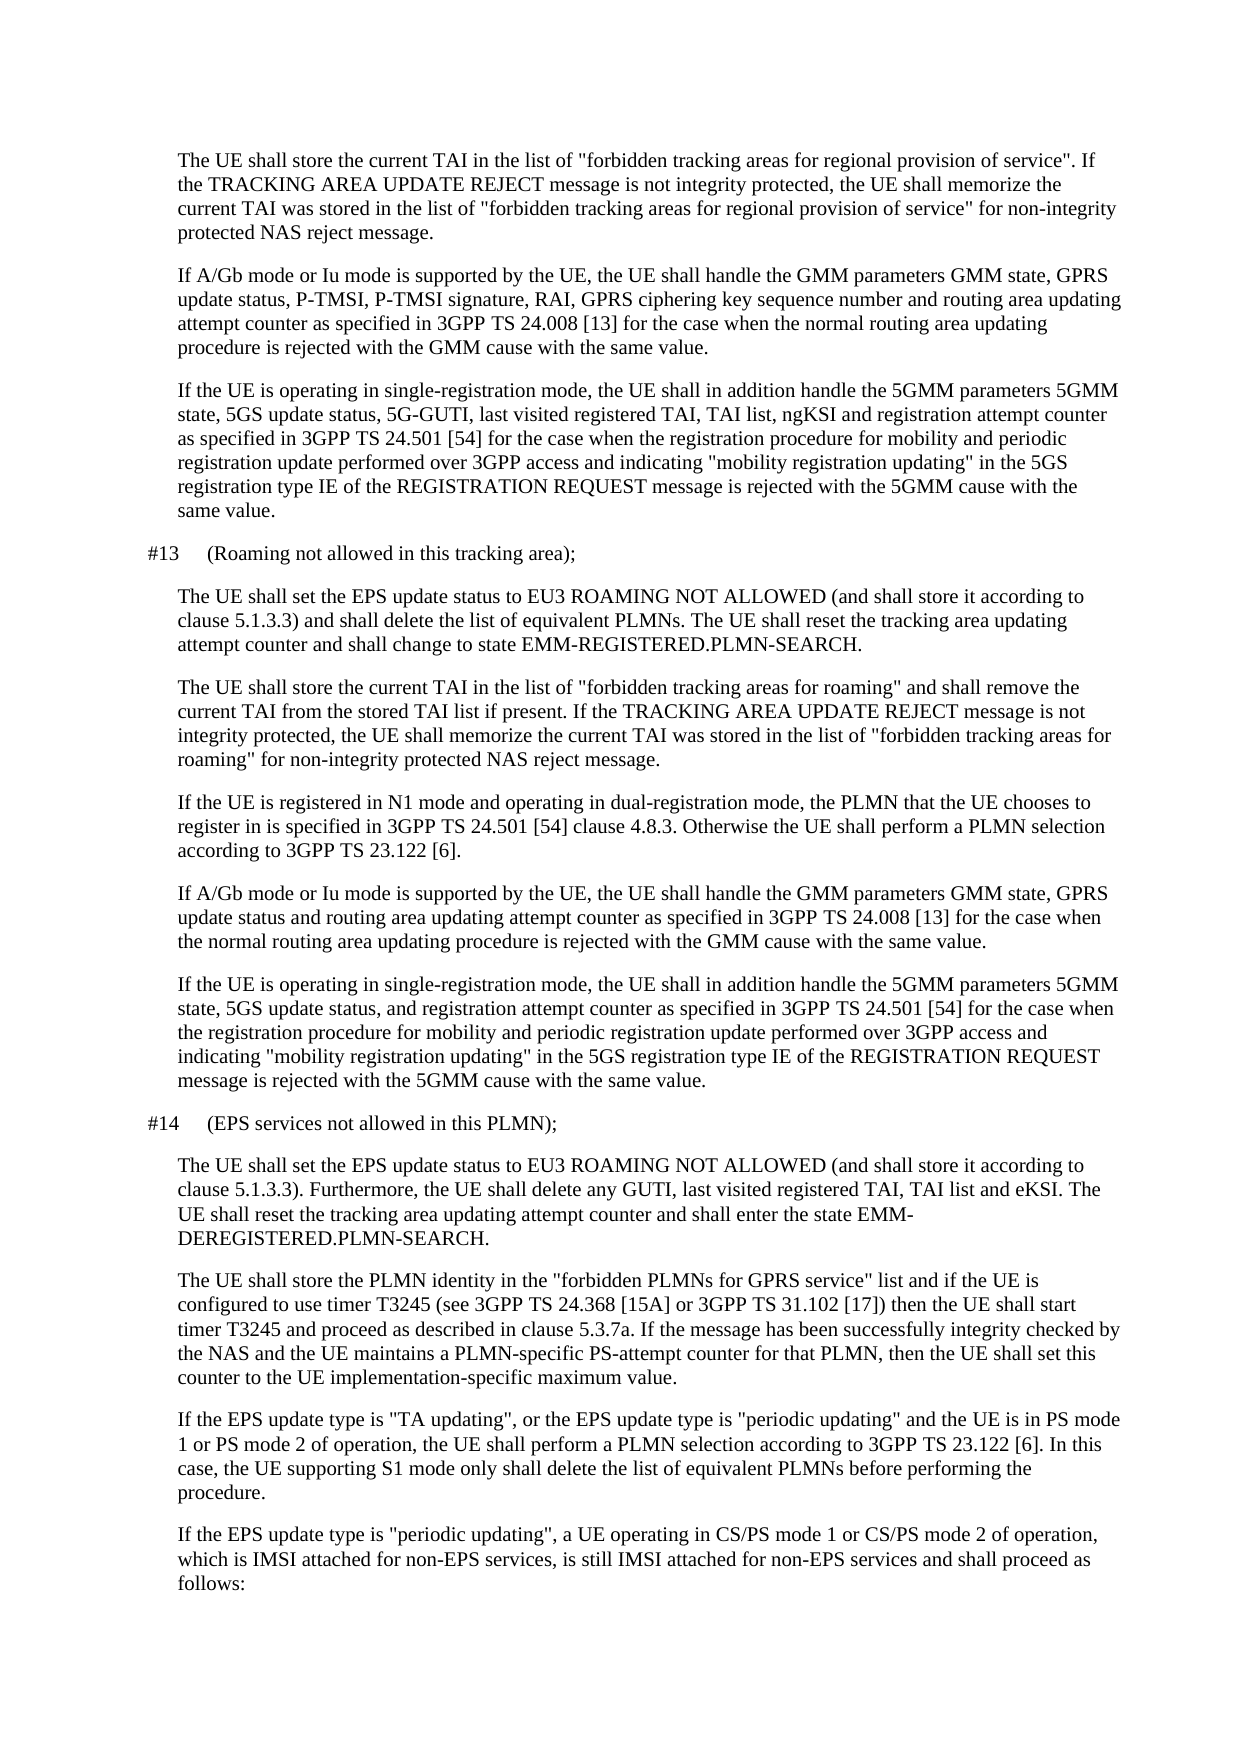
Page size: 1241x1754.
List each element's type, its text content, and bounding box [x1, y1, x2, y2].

text If the UE is operating in single-registration mode, the UE shall in addition handle the 5GMM parameters 5GMM state, 5GS update status, 5G-GUTI, last visited registered TAI, TAI list, ngKSI and registration attempt counter as specified in 3GPP TS 24.501 [54] for the case when the registration procedure for mobility and periodic registration update performed over 3GPP access and indicating "mobility registration updating" in the 5GS registration type IE of the REGISTRATION REQUEST message is rejected with the 5GMM cause with the same value. [148, 378, 1122, 522]
text The UE shall store the current TAI in the list of "forbidden tracking areas for regional provision of service". If the TRACKING AREA UPDATE REJECT message is not integrity protected, the UE shall memorize the current TAI was stored in the list of "forbidden tracking areas for regional provision of service" for non-integrity protected NAS reject message. [148, 148, 1122, 244]
text If A/Gb mode or Iu mode is supported by the UE, the UE shall handle the GMM parameters GMM state, GPRS update status and routing area updating attempt counter as specified in 3GPP TS 24.008 [13] for the case when the normal routing area updating procedure is rejected with the GMM cause with the same value. [148, 881, 1122, 953]
text If the EPS update type is "periodic updating", a UE operating in CS/PS mode 1 or CS/PS mode 2 of operation, which is IMSI attached for non-EPS services, is still IMSI attached for non-EPS services and shall proceed as follows: [148, 1522, 1122, 1594]
text The UE shall set the EPS update status to EU3 ROAMING NOT ALLOWED (and shall store it according to clause 5.1.3.3) and shall delete the list of equivalent PLMNs. The UE shall reset the tracking area updating attempt counter and shall change to state EMM-REGISTERED.PLMN-SEARCH. [148, 584, 1122, 656]
text The UE shall store the PLMN identity in the "forbidden PLMNs for GPRS service" list and if the UE is configured to use timer T3245 (see 3GPP TS 24.368 [15A] or 3GPP TS 31.102 [17]) then the UE shall start timer T3245 and proceed as described in clause 5.3.7a. If the message has been successfully integrity checked by the NAS and the UE maintains a PLMN-specific PS-attempt counter for that PLMN, then the UE shall set this counter to the UE implementation-specific maximum value. [148, 1268, 1122, 1389]
text If the UE is registered in N1 mode and operating in dual-registration mode, the PLMN that the UE chooses to register in is specified in 3GPP TS 24.501 [54] clause 4.8.3. Otherwise the UE shall perform a PLMN selection according to 3GPP TS 23.122 [6]. [148, 789, 1122, 862]
text If the EPS update type is "TA updating", or the EPS update type is "periodic updating" and the UE is in PS mode 1 or PS mode 2 of operation, the UE shall perform a PLMN selection according to 3GPP TS 23.122 [6]. In this case, the UE supporting S1 mode only shall delete the list of equivalent PLMNs before performing the procedure. [148, 1407, 1122, 1504]
text #13 (Roaming not allowed in this tracking area); [148, 541, 1122, 565]
text #14 (EPS services not allowed in this PLMN); [148, 1111, 1122, 1134]
text If A/Gb mode or Iu mode is supported by the UE, the UE shall handle the GMM parameters GMM state, GPRS update status, P-TMSI, P-TMSI signature, RAI, GPRS ciphering key sequence number and routing area updating attempt counter as specified in 3GPP TS 24.008 [13] for the case when the normal routing area updating procedure is rejected with the GMM cause with the same value. [148, 263, 1122, 359]
text The UE shall set the EPS update status to EU3 ROAMING NOT ALLOWED (and shall store it according to clause 5.1.3.3). Furthermore, the UE shall delete any GUTI, last visited registered TAI, TAI list and eKSI. The UE shall reset the tracking area updating attempt counter and shall enter the state EMM-DEREGISTERED.PLMN-SEARCH. [148, 1153, 1122, 1249]
text The UE shall store the current TAI in the list of "forbidden tracking areas for roaming" and shall remove the current TAI from the stored TAI list if present. If the TRACKING AREA UPDATE REJECT message is not integrity protected, the UE shall memorize the current TAI was stored in the list of "forbidden tracking areas for roaming" for non-integrity protected NAS reject message. [148, 674, 1122, 771]
text If the UE is operating in single-registration mode, the UE shall in addition handle the 5GMM parameters 5GMM state, 5GS update status, and registration attempt counter as specified in 3GPP TS 24.501 [54] for the case when the registration procedure for mobility and periodic registration update performed over 3GPP access and indicating "mobility registration updating" in the 5GS registration type IE of the REGISTRATION REQUEST message is rejected with the 5GMM cause with the same value. [148, 971, 1122, 1092]
